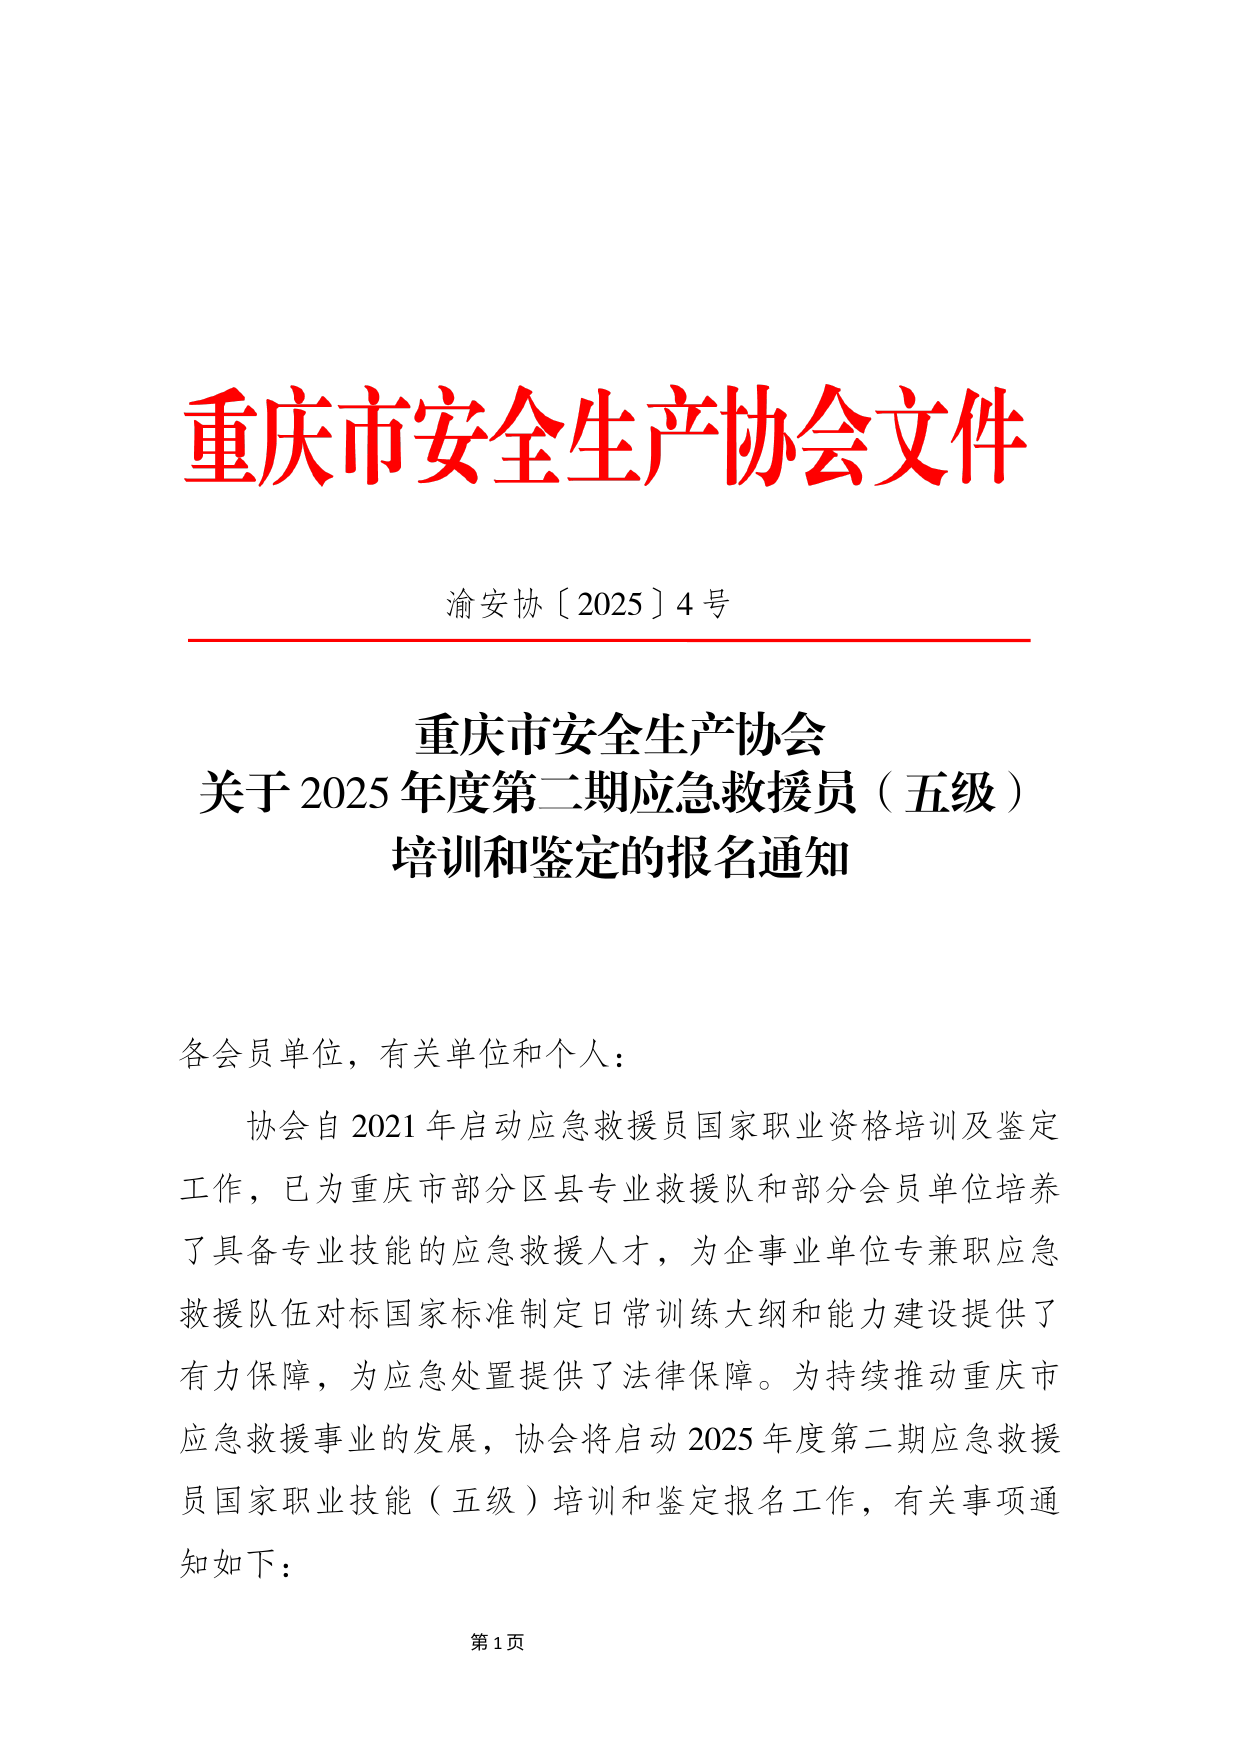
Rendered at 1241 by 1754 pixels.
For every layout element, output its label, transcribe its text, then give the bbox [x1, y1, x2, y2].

text 渝安协〔2025〕4号 [177, 573, 1063, 638]
text 重庆市安全生产协会 [177, 700, 1063, 763]
text 关于2025年度第二期应急救援员（五级） [177, 763, 1063, 828]
text 各会员单位，有关单位和个人： [177, 1023, 1063, 1088]
text 协会自2021年启动应急救援员国家职业资格培训及鉴定工作，已为重庆市部分区县专业救援队和部分会员单位培养了具备专业技能的应急救援人才，为企事业单位专兼职应急救援队伍对标国家标准制定日常训练大纲和能力建设提供了有力保障，为应急处置提供了法律保障。为持续推动重庆市应急救援事业的发展，协会将启动2025年度第二期应急救援员国家职业技能（五级）培训和鉴定报名工作，有关事项通知如下： [177, 1088, 1063, 1588]
picture [177, 377, 1037, 492]
text 培训和鉴定的报名通知 [177, 828, 1063, 893]
